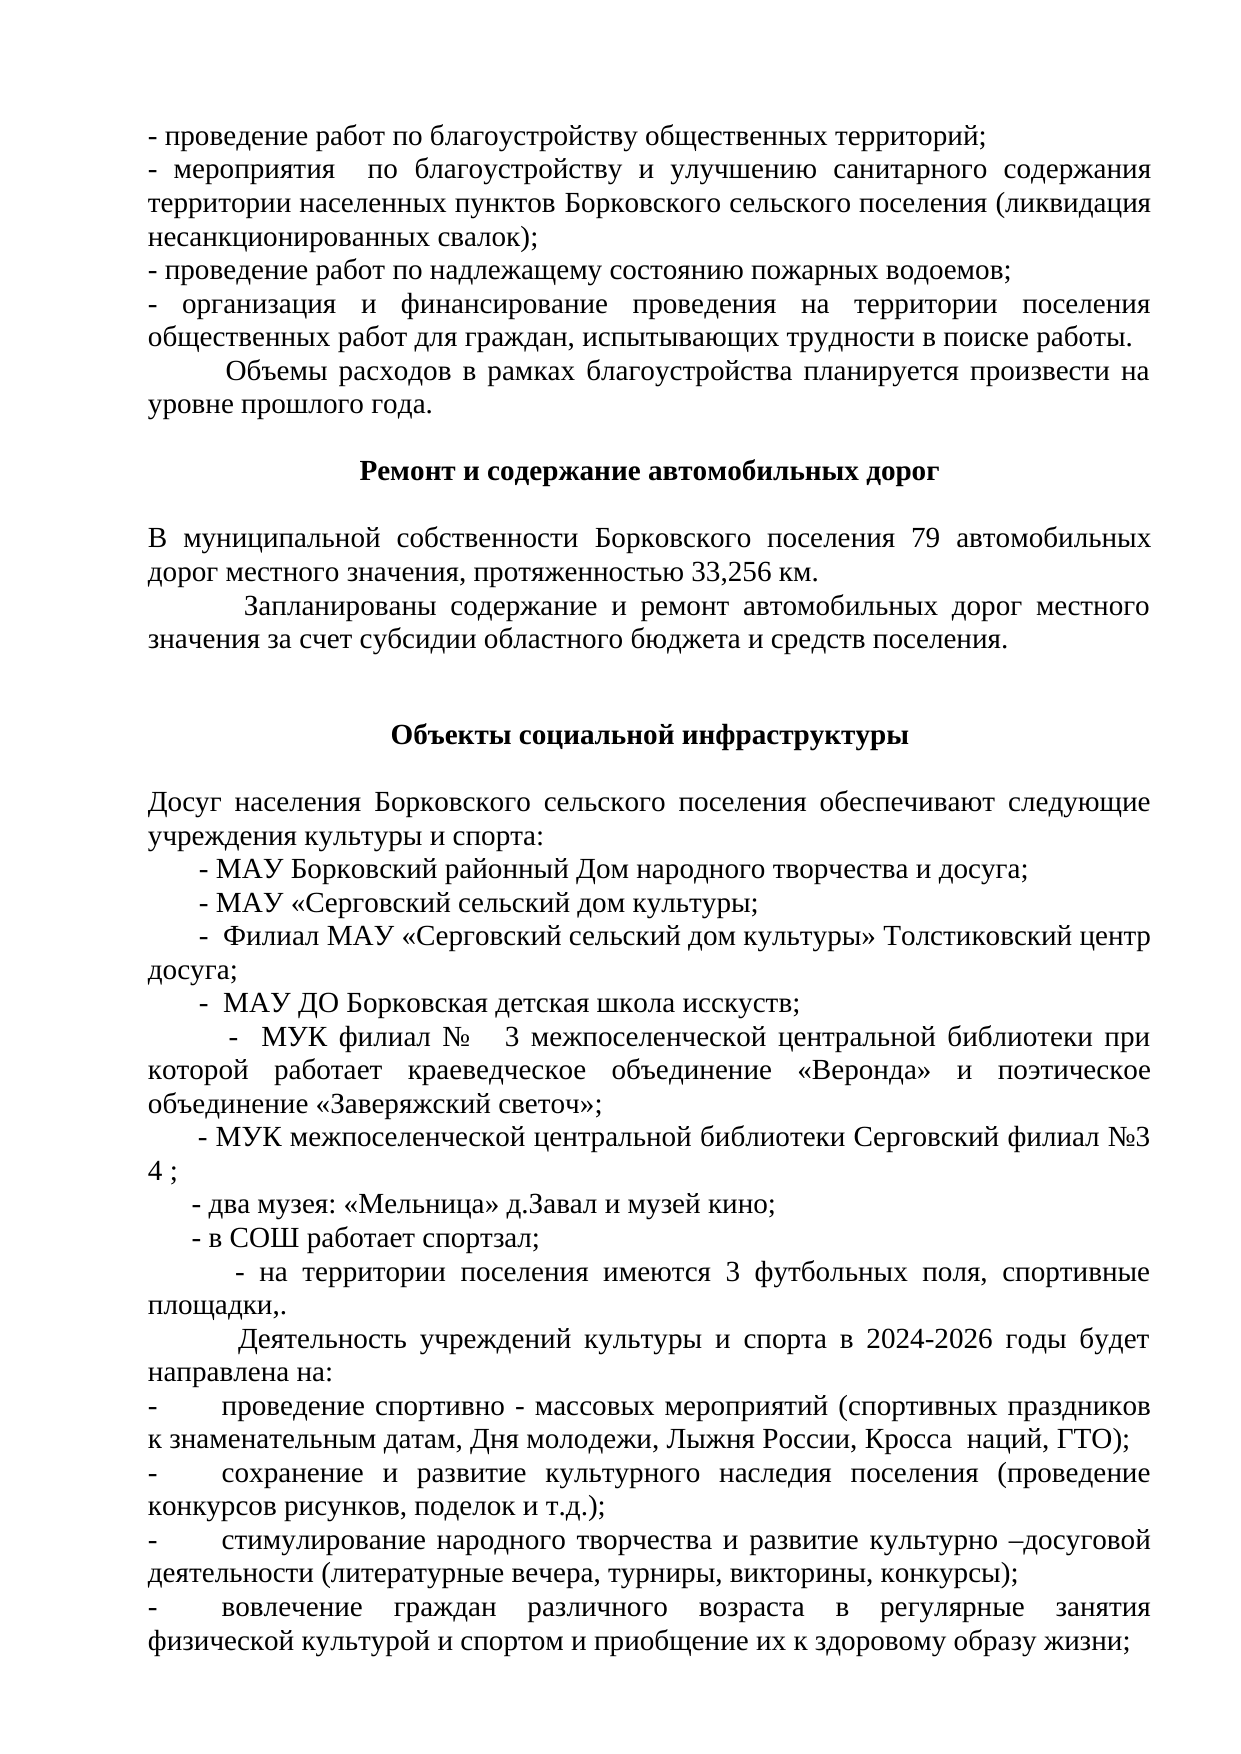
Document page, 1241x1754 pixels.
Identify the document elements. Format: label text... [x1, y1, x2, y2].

text Досуг населения Борковского сельского поселения обеспечивают следующие учреждения культуры и спорта: [148, 784, 1152, 851]
text - проведение работ по благоустройству общественных территорий; [148, 118, 1152, 152]
text Объемы расходов в рамках благоустройства планируется произвести на уровне прошлого года. [148, 353, 1152, 420]
text Ремонт и содержание автомобильных дорог [148, 453, 1152, 487]
text - на территории поселения имеются 3 футбольных поля, спортивные площадки,. [148, 1254, 1152, 1321]
text - МАУ «Серговский сельский дом культуры; [148, 885, 1152, 918]
text В муниципальной собственности Борковского поселения 79 автомобильных дорог местного значения, протяженностью 33,256 км. [148, 521, 1152, 588]
text - стимулирование народного творчества и развитие культурно –досуговой деятельности (литературные вечера, турниры, викторины, конкурсы); [148, 1522, 1152, 1589]
text Деятельность учреждений культуры и спорта в 2024-2026 годы будет направлена на: [148, 1321, 1152, 1388]
text - мероприятия по благоустройству и улучшению санитарного содержания территории населенных пунктов Борковского сельского поселения (ликвидация несанкционированных свалок); [148, 152, 1152, 252]
text - МУК филиал № 3 межпоселенческой центральной библиотеки при которой работает краеведческое объединение «Веронда» и поэтическое объединение «Заверяжский светоч»; [148, 1019, 1152, 1119]
text - Филиал МАУ «Серговский сельский дом культуры» Толстиковский центр досуга; [148, 918, 1152, 985]
text - организация и финансирование проведения на территории поселения общественных работ для граждан, испытывающих трудности в поиске работы. [148, 286, 1152, 353]
text - два музея: «Мельница» д.Завал и музей кино; [148, 1187, 1152, 1220]
text - вовлечение граждан различного возраста в регулярные занятия физической культурой и спортом и приобщение их к здоровому образу жизни; [148, 1589, 1152, 1656]
text - проведение спортивно - массовых мероприятий (спортивных праздников к знаменательным датам, Дня молодежи, Лыжня России, Кросса наций, ГТО); [148, 1388, 1152, 1455]
text Объекты социальной инфраструктуры [148, 717, 1152, 751]
text Запланированы содержание и ремонт автомобильных дорог местного значения за счет субсидии областного бюджета и средств поселения. [148, 588, 1152, 655]
text - проведение работ по надлежащему состоянию пожарных водоемов; [148, 252, 1152, 286]
text - МАУ Борковский районный Дом народного творчества и досуга; [148, 851, 1152, 885]
text - МАУ ДО Борковская детская школа исскуств; [148, 985, 1152, 1019]
text - МУК межпоселенческой центральной библиотеки Серговский филиал №3 4 ; [148, 1119, 1152, 1187]
text - в СОШ работает спортзал; [148, 1220, 1152, 1254]
text - сохранение и развитие культурного наследия поселения (проведение конкурсов рисунков, поделок и т.д.); [148, 1455, 1152, 1522]
